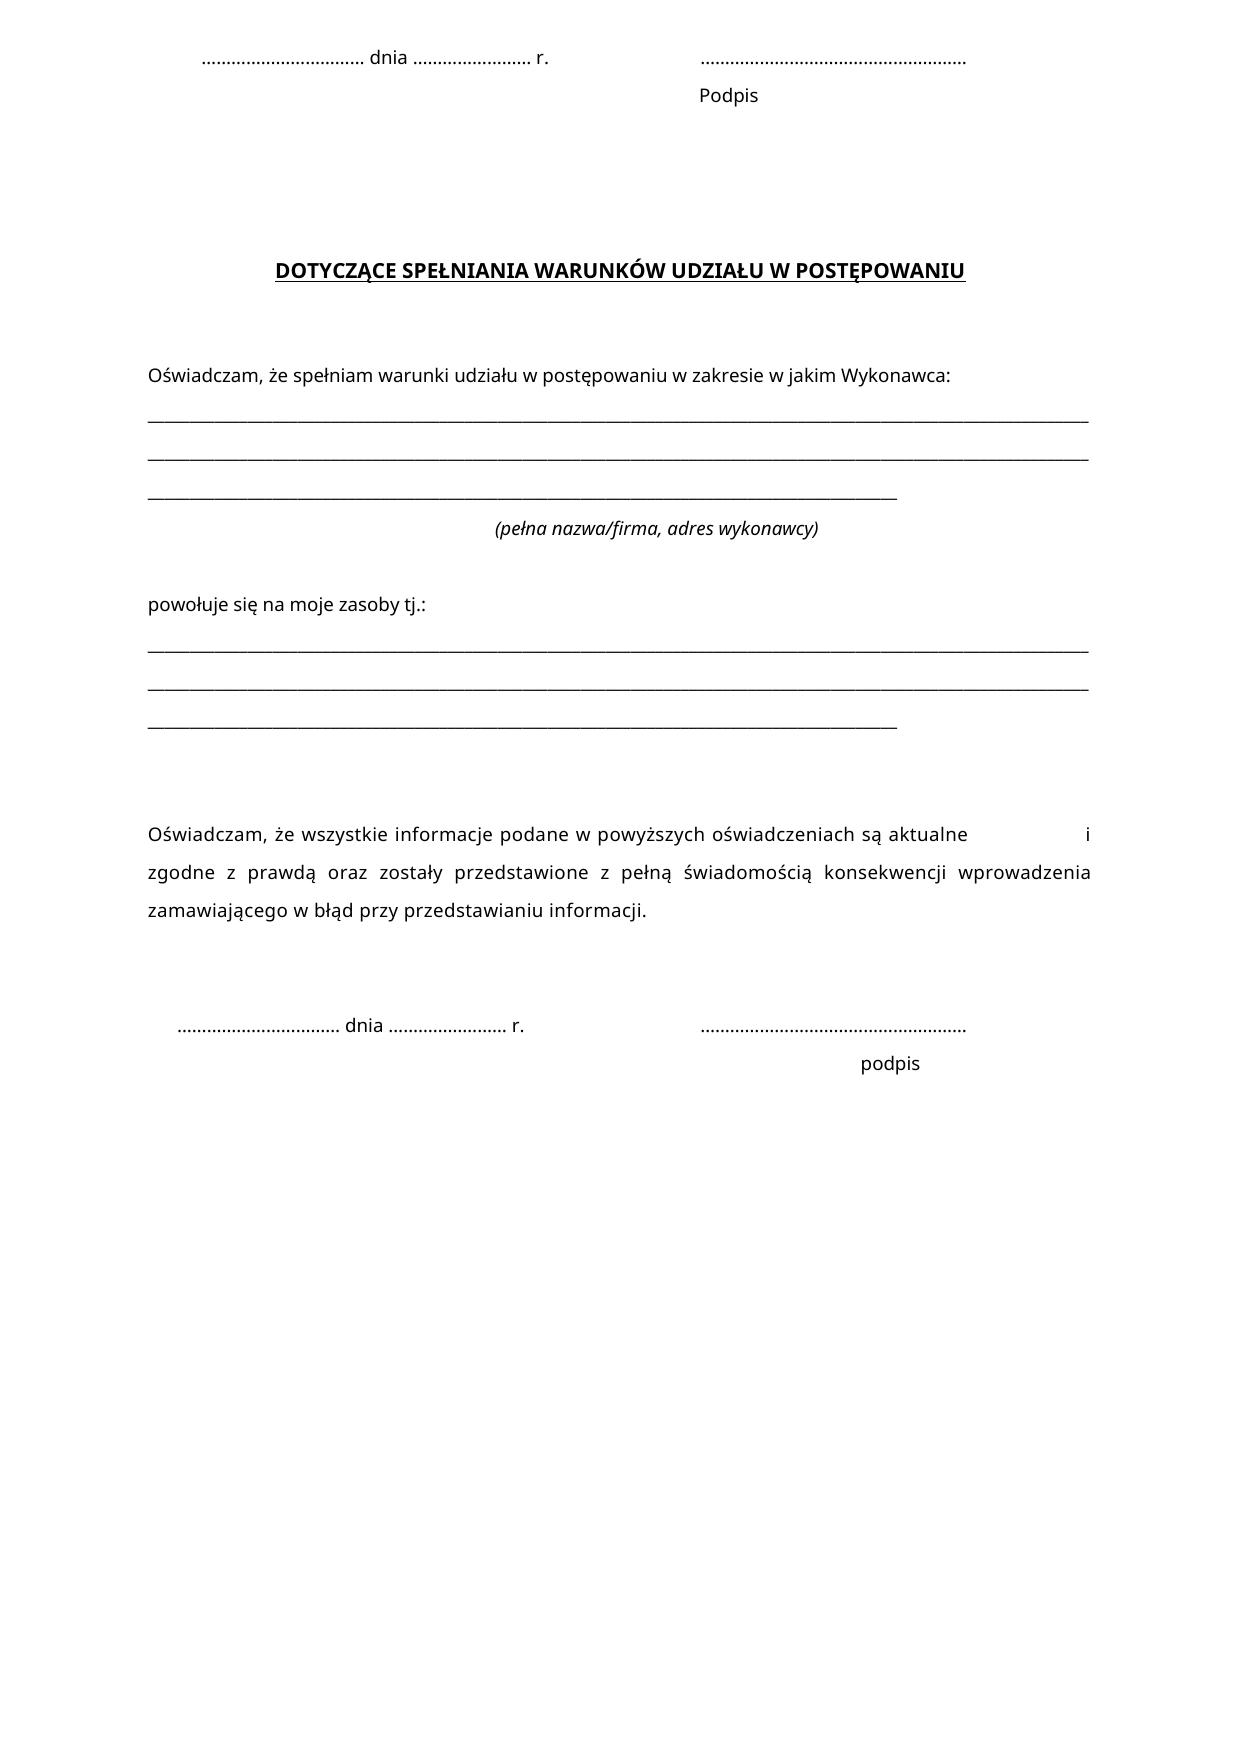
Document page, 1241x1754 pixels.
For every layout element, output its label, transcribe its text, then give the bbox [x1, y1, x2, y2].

text …………………………… dnia …………………… r. ……………………………………………… [148, 44, 1093, 70]
text ____________________________________________________________________________________________________________________________________________________________________________________________________________________________________________________________________________________________________________________________ [148, 630, 1093, 732]
text Oświadczam, że spełniam warunki udziału w postępowaniu w zakresie w jakim Wykonawca: [148, 362, 1093, 388]
text (pełna nazwa/firma, adres wykonawcy) [223, 515, 1093, 541]
text …………………………… dnia …………………… r. ……………………………………………… [148, 1012, 1093, 1038]
text podpis [738, 1050, 1093, 1076]
text powołuje się na moje zasoby tj.: [148, 592, 1093, 617]
text ____________________________________________________________________________________________________________________________________________________________________________________________________________________________________________________________________________________________________________________________ [148, 400, 1093, 502]
text DOTYCZĄCE SPEŁNIANIA WARUNKÓW UDZIAŁU W POSTĘPOWANIU [148, 256, 1093, 285]
text Podpis [148, 83, 1093, 108]
text Oświadczam, że wszystkie informacje podane w powyższych oświadczeniach są aktualne i zgodne z prawdą oraz zostały przedstawione z pełną świadomością konsekwencji wprowadzenia zamawiającego w błąd przy przedstawianiu informacji. [148, 821, 1093, 923]
